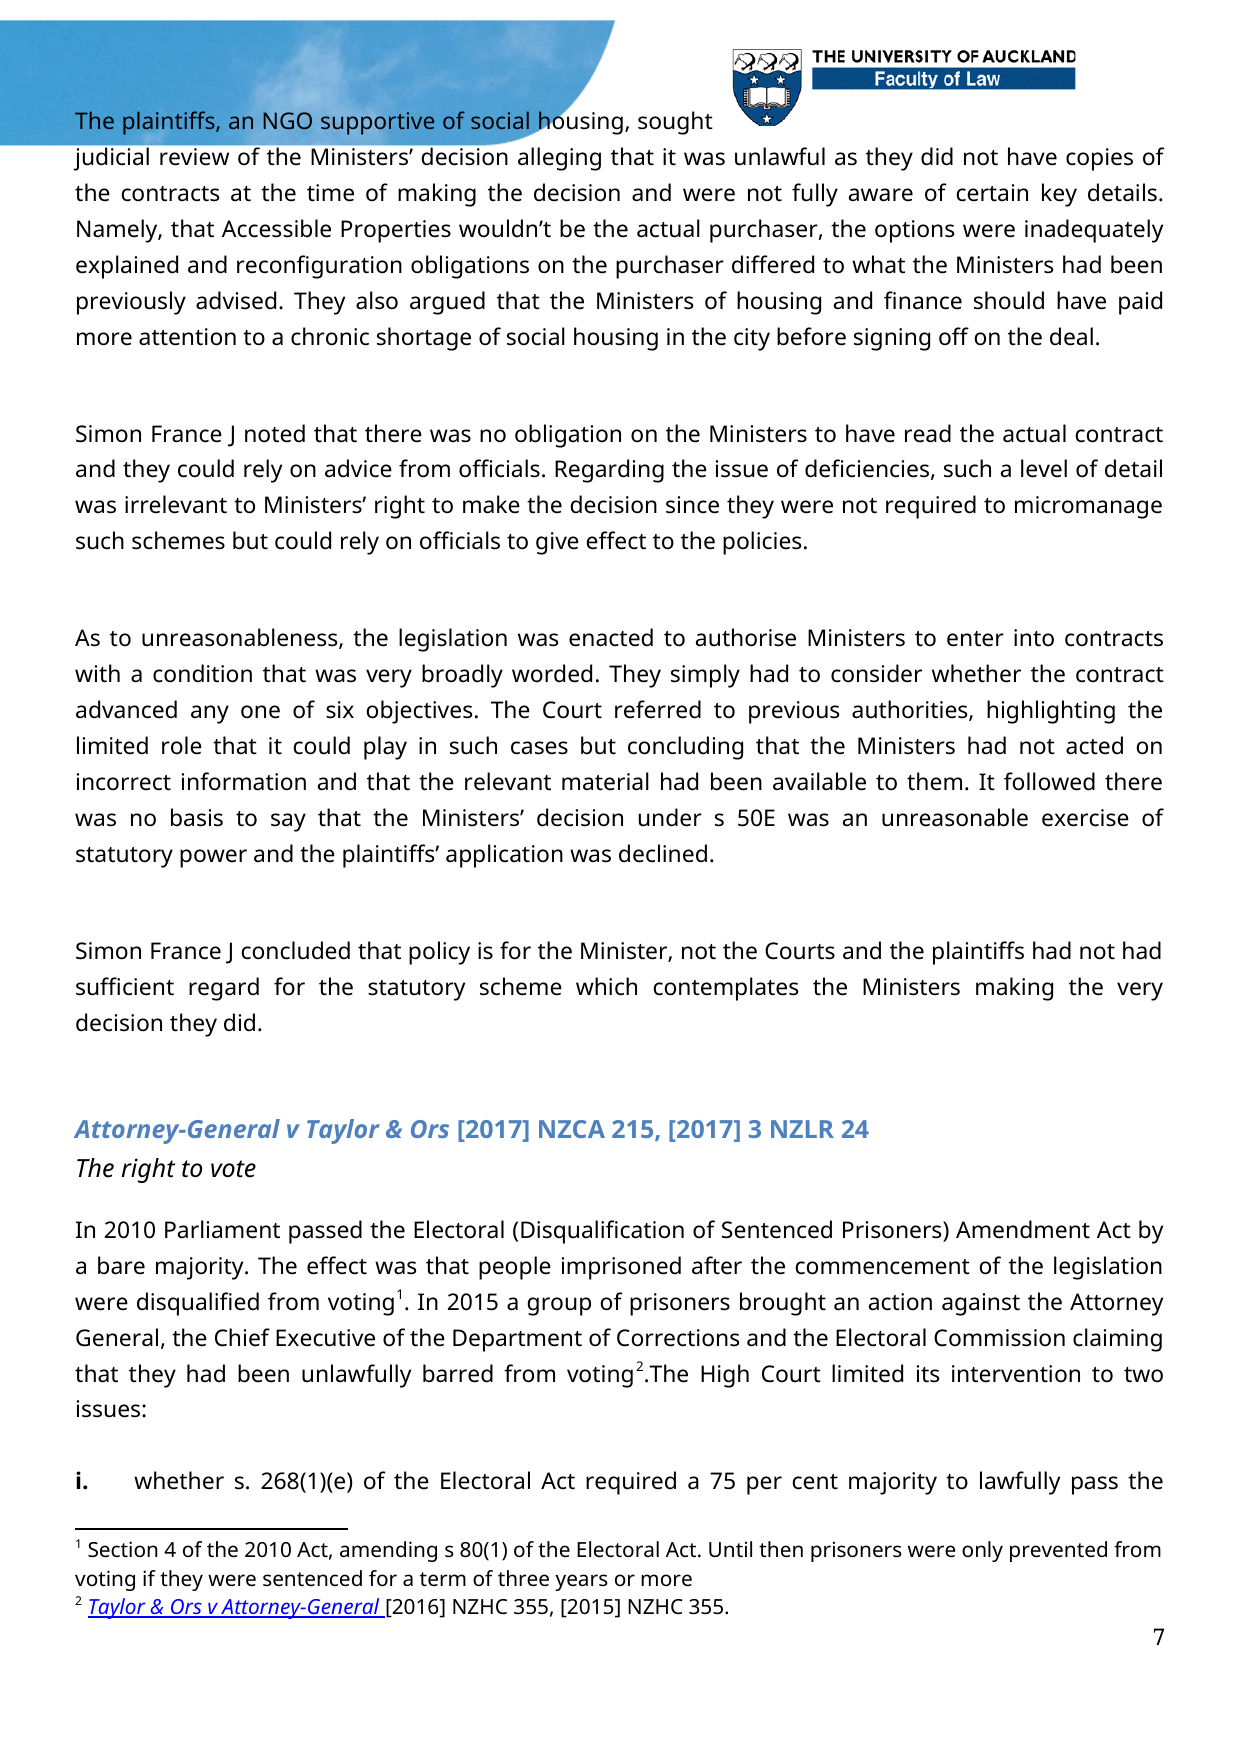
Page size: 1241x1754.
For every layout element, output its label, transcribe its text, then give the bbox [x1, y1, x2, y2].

text In 2010 Parliament passed the Electoral (Disqualification of Sentenced Prisoners) Amendment Act by a bare majority. The effect was that people imprisoned after the commencement of the legislation were disqualified from voting. In 2015 a group of prisoners brought an action against the Attorney General, the Chief Executive of the Department of Corrections and the Electoral Commission claiming that they had been unlawfully barred from voting.The High Court limited its intervention to two issues: [75, 1214, 1165, 1425]
text The plaintiffs, an NGO supportive of social housing, sought judicial review of the Ministers’ decision alleging that it was unlawful as they did not have copies of the contracts at the time of making the decision and were not fully aware of certain key details. Namely, that Accessible Properties wouldn’t be the actual purchaser, the options were inadequately explained and reconfiguration obligations on the purchaser differed to what the Ministers had been previously advised. They also argued that the Ministers of housing and finance should have paid more attention to a chronic shortage of social housing in the city before signing off on the deal. [75, 105, 1165, 352]
text The right to vote [75, 1151, 1165, 1185]
picture [732, 45, 1076, 126]
text As to unreasonableness, the legislation was enacted to authorise Ministers to enter into contracts with a condition that was very broadly worded. They simply had to consider whether the contract advanced any one of six objectives. The Court referred to previous authorities, highlighting the limited role that it could play in such cases but concluding that the Ministers had not acted on incorrect information and that the relevant material had been available to them. It followed there was no basis to say that the Ministers’ decision under s 50E was an unreasonable exercise of statutory power and the plaintiffs’ application was declined. [75, 622, 1165, 869]
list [75, 1465, 1165, 1497]
text Simon France J noted that there was no obligation on the Ministers to have read the actual contract and they could rely on advice from officials. Regarding the issue of deficiencies, such a level of detail was irrelevant to Ministers’ right to make the decision since they were not required to micromanage such schemes but could rely on officials to give effect to the policies. [75, 417, 1165, 557]
subtitle Attorney-General v Taylor & Ors [2017] NZCA 215, [2017] 3 NZLR 24 [75, 1112, 1165, 1146]
text Simon France J concluded that policy is for the Minister, not the Courts and the plaintiffs had not had sufficient regard for the statutory scheme which contemplates the Ministers making the very decision they did. [75, 935, 1165, 1038]
